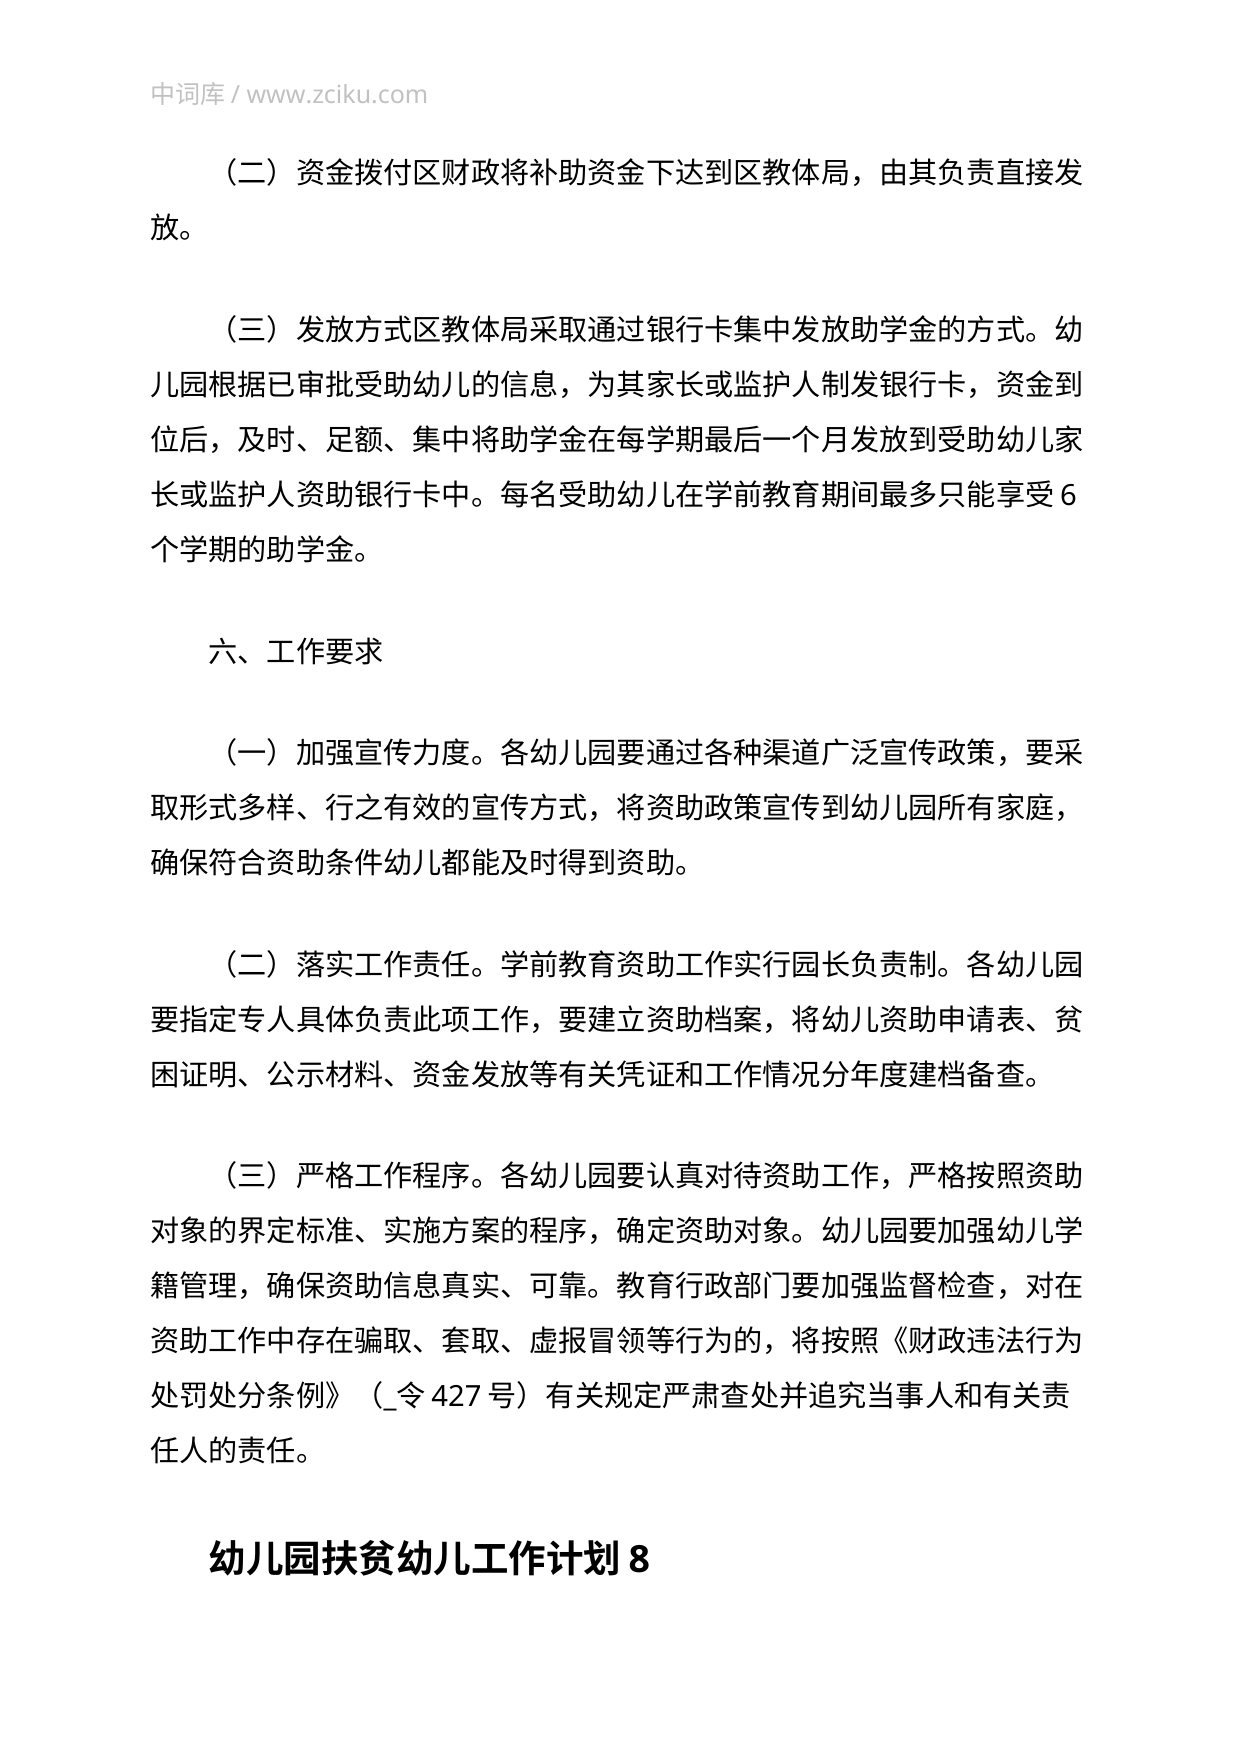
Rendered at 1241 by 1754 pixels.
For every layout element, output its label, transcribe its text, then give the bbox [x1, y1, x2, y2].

text （二）资金拨付区财政将补助资金下达到区教体局，由其负责直接发放。 [150, 150, 1090, 247]
text （三）严格工作程序。各幼儿园要认真对待资助工作，严格按照资助对象的界定标准、实施方案的程序，确定资助对象。幼儿园要加强幼儿学籍管理，确保资助信息真实、可靠。教育行政部门要加强监督检查，对在资助工作中存在骗取、套取、虚报冒领等行为的，将按照《财政违法行为处罚处分条例》（_令427号）有关规定严肃查处并追究当事人和有关责任人的责任。 [150, 1153, 1090, 1470]
text 六、工作要求 [150, 628, 1090, 670]
text 幼儿园扶贫幼儿工作计划8 [150, 1529, 1090, 1584]
text （三）发放方式区教体局采取通过银行卡集中发放助学金的方式。幼儿园根据已审批受助幼儿的信息，为其家长或监护人制发银行卡，资金到位后，及时、足额、集中将助学金在每学期最后一个月发放到受助幼儿家长或监护人资助银行卡中。每名受助幼儿在学前教育期间最多只能享受6个学期的助学金。 [150, 307, 1090, 569]
text （二）落实工作责任。学前教育资助工作实行园长负责制。各幼儿园要指定专人具体负责此项工作，要建立资助档案，将幼儿资助申请表、贫困证明、公示材料、资金发放等有关凭证和工作情况分年度建档备查。 [150, 941, 1090, 1093]
text （一）加强宣传力度。各幼儿园要通过各种渠道广泛宣传政策，要采取形式多样、行之有效的宣传方式，将资助政策宣传到幼儿园所有家庭，确保符合资助条件幼儿都能及时得到资助。 [150, 730, 1090, 882]
